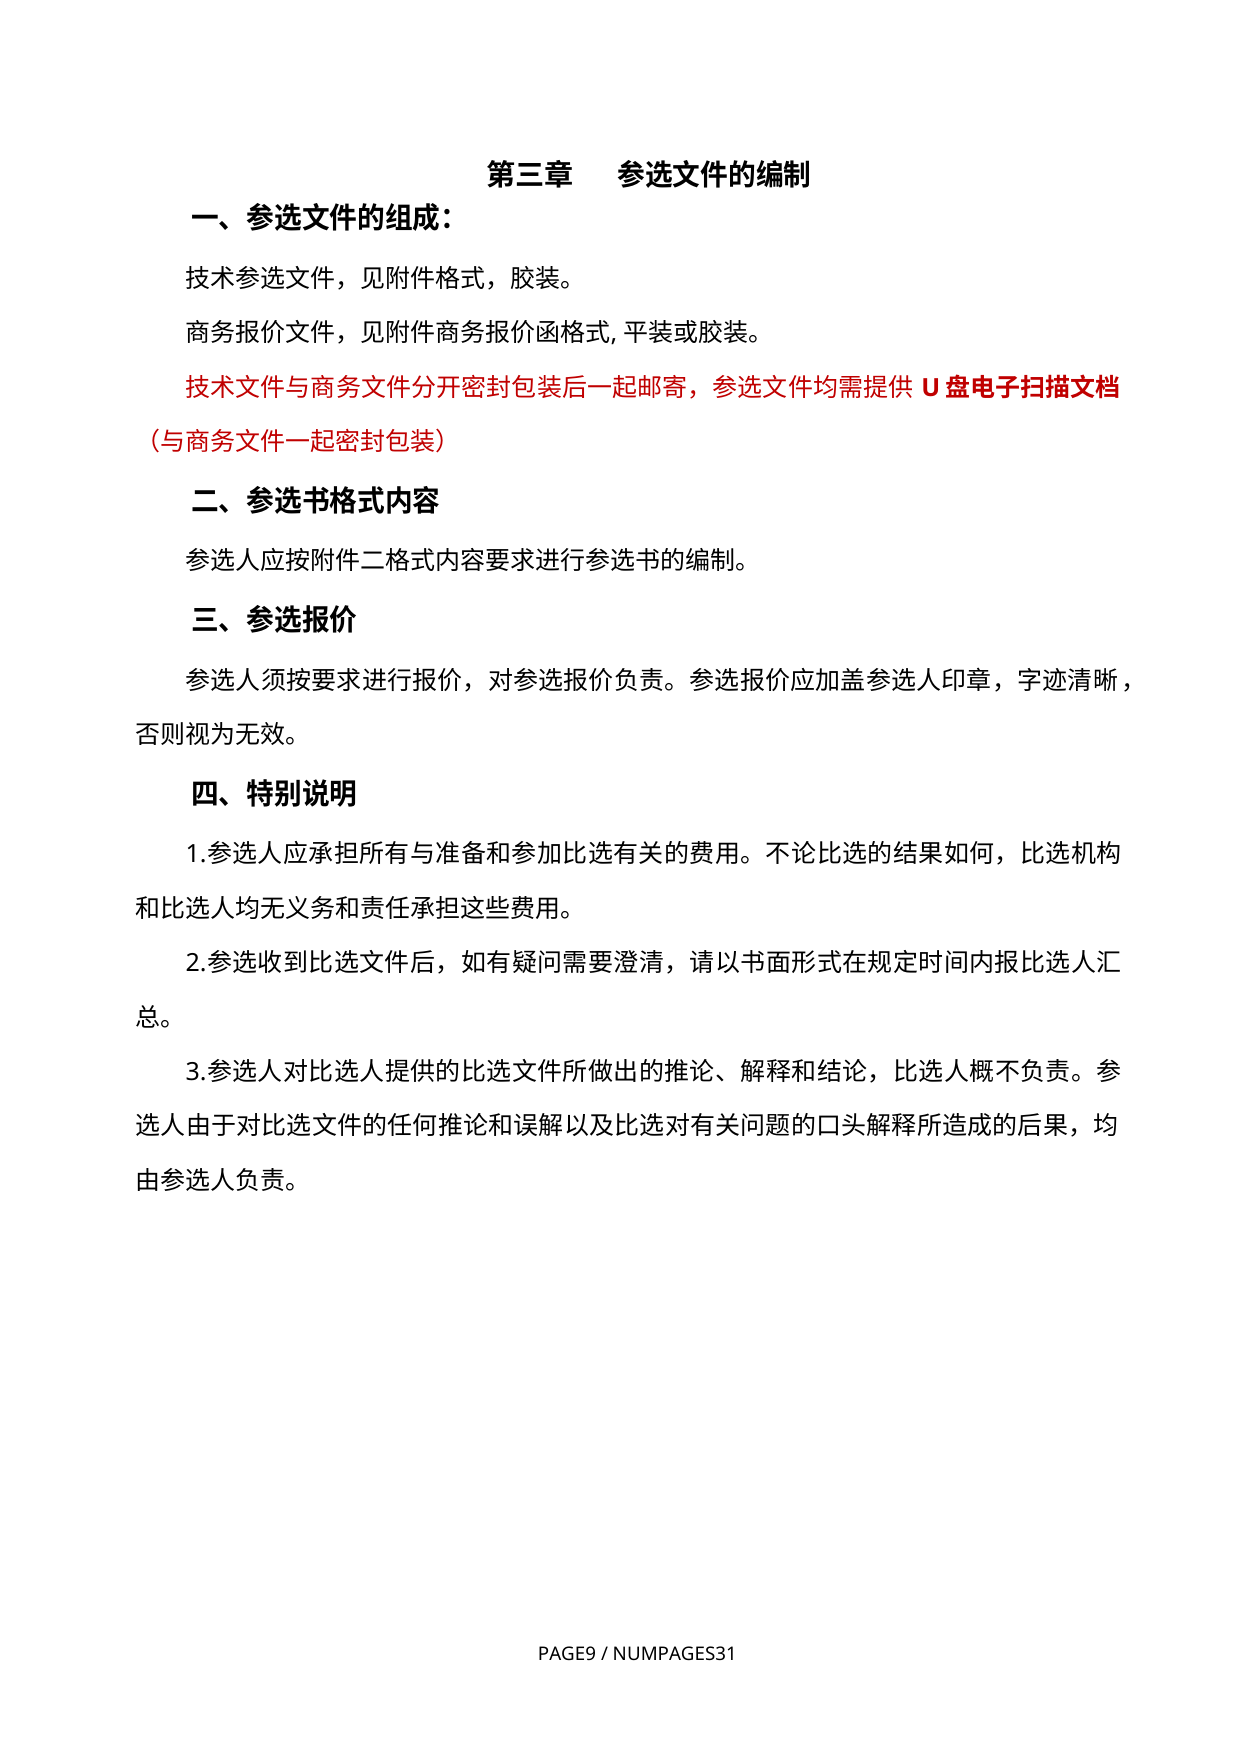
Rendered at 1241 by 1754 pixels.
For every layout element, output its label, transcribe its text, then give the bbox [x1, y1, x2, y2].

subtitle 第三章 参选文件的编制 [486, 156, 1134, 193]
text 商务报价文件，见附件商务报价函格式, 平装或胶装。 [135, 313, 1121, 349]
text 一、参选文件的组成： [135, 195, 1134, 237]
text 四、特别说明 [135, 770, 1134, 813]
text 3.参选人对比选人提供的比选文件所做出的推论、解释和结论，比选人概不负责。参选人由于对比选文件的任何推论和误解以及比选对有关问题的口头解释所造成的后果，均由参选人负责。 [135, 1051, 1121, 1196]
text 参选人应按附件二格式内容要求进行参选书的编制。 [135, 541, 1121, 577]
text 技术参选文件，见附件格式，胶装。 [135, 258, 1121, 294]
text 2.参选收到比选文件后，如有疑问需要澄清，请以书面形式在规定时间内报比选人汇总。 [135, 943, 1121, 1033]
text 参选人须按要求进行报价，对参选报价负责。参选报价应加盖参选人印章，字迹清晰，否则视为无效。 [135, 660, 1121, 751]
text 1.参选人应承担所有与准备和参加比选有关的费用。不论比选的结果如何，比选机构和比选人均无义务和责任承担这些费用。 [135, 834, 1121, 924]
text 二、参选书格式内容 [135, 477, 1134, 519]
text 三、参选报价 [135, 597, 1134, 639]
text 技术文件与商务文件分开密封包装后一起邮寄，参选文件均需提供U盘电子扫描文档（与商务文件一起密封包装） [135, 367, 1121, 458]
